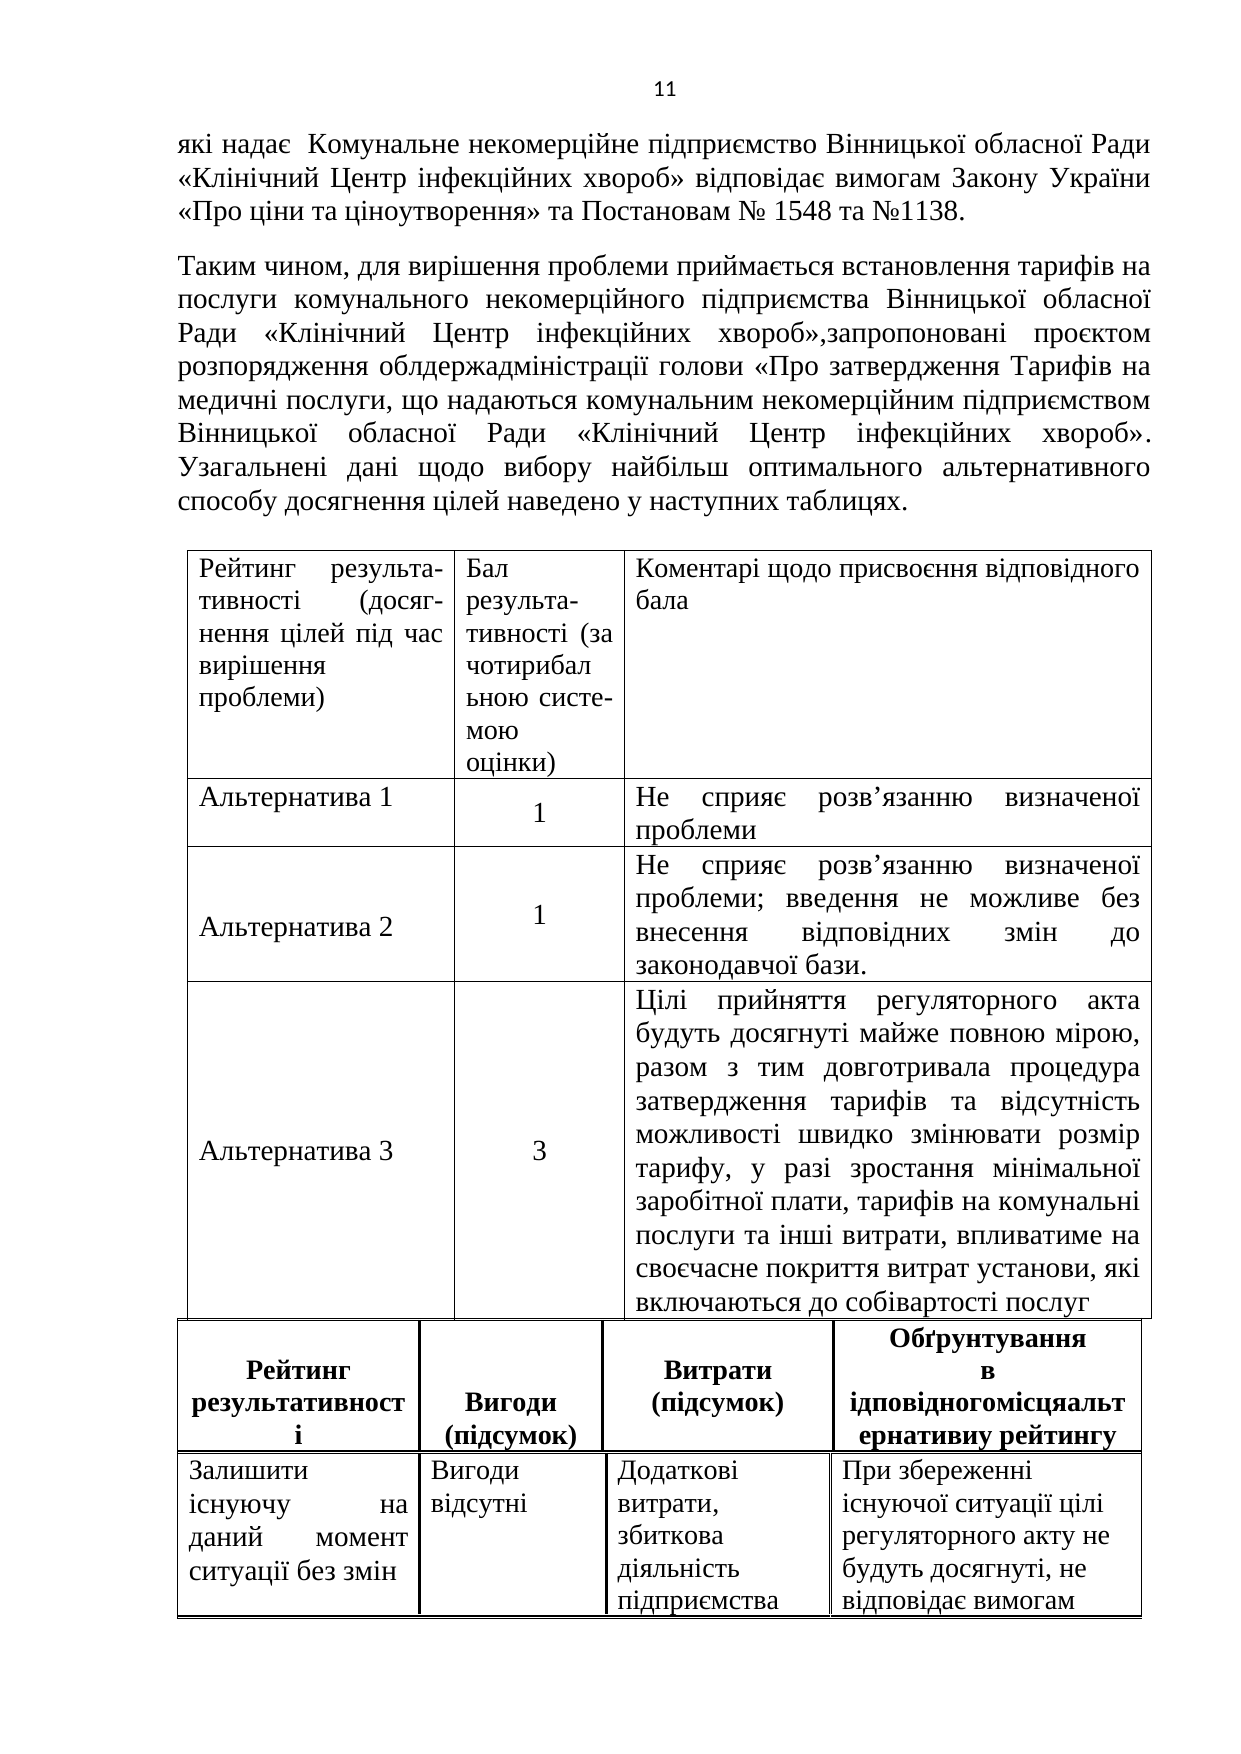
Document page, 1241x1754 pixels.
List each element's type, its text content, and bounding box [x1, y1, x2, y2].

table_header Коментарі щодо присвоєння відповідного бала [625, 551, 1151, 778]
text Таким чином, для вирішення проблеми приймається встановлення тарифів на послуги комунального некомерційного підприємства Вінницької обласної Ради «Клінічний Центр інфекційних хвороб»,запропоновані проєктом розпорядження облдержадміністрації голови «Про затвердження Тарифів на медичні послуги, що надаються комунальним некомерційним підприємством Вінницької обласної Ради «Клінічний Центр інфекційних хвороб». Узагальнені дані щодо вибору найбільш оптимального альтернативного способу досягнення цілей наведено у наступних таблицях. [177, 248, 1152, 516]
table_cell Вигоди (підсумок) [421, 1321, 601, 1450]
table_cell Рейтинг результативності [178, 1321, 418, 1450]
table_cell 1 [455, 847, 624, 981]
table_cell Обґрунтування відповідногомісцяальтернативиу рейтингу [835, 1321, 1141, 1450]
table_cell Альтернатива 3 [188, 982, 454, 1317]
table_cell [606, 1454, 831, 1615]
table_cell Не сприяє розв’язанню визначеної проблеми [625, 779, 1151, 846]
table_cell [831, 1454, 1141, 1615]
table_cell 1 [455, 779, 624, 846]
table_header Бал результативності (за чотирибальною системою оцінки) [455, 551, 624, 778]
table_header Рейтинг результативності (досягнення цілей під час вирішення проблеми) [188, 551, 454, 778]
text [177, 126, 1152, 227]
table_cell Витрати (підсумок) [604, 1321, 832, 1450]
table_cell Цілі прийняття регуляторного акта будуть досягнуті майже повною мірою, разом з тим довготривала процедура затвердження тарифів та відсутність можливості швидко змінювати розмір тарифу, у разі зростання мінімальної заробітної плати, тарифів на комунальні послуги та інші витрати, впливатиме на своєчасне покриття витрат установи, які включаються до собівартості послуг [625, 982, 1151, 1317]
table_cell Вигоди відсутні [419, 1454, 606, 1615]
table_cell Не сприяє розв’язанню визначеної проблеми; введення не можливе без внесення відповідних змін до законодавчої бази. [625, 847, 1151, 981]
table_cell Альтернатива 2 [188, 847, 454, 981]
table_cell Альтернатива 1 [188, 779, 454, 846]
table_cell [178, 1454, 419, 1615]
table_cell 3 [455, 982, 624, 1317]
